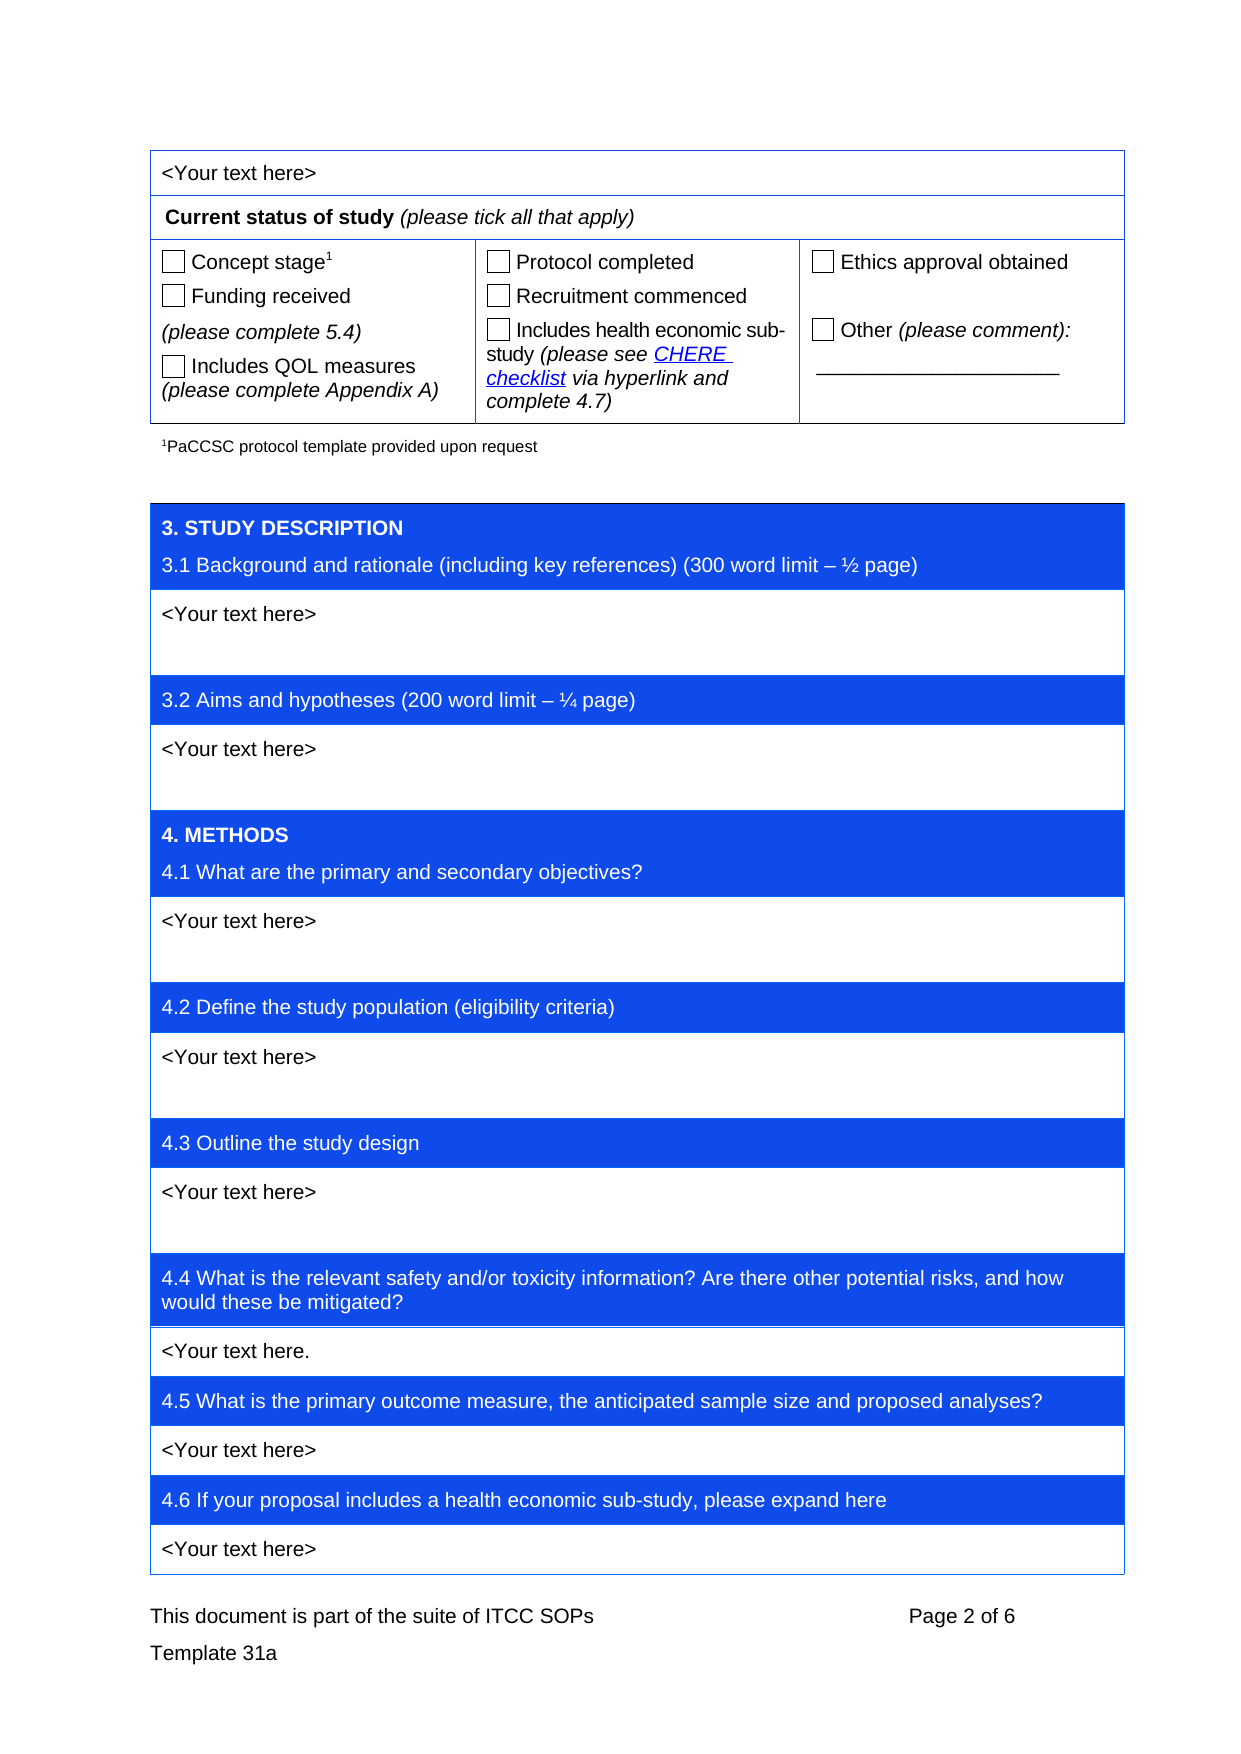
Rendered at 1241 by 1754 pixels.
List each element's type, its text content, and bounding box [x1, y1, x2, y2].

table_cell <Your text here> [151, 725, 1124, 810]
table_cell <Your text here> [151, 1426, 1124, 1475]
table_cell <Your text here> [151, 590, 1124, 675]
table_cell 4.5 What is the primary outcome measure, the anticipated sample size and proposed analyses? [151, 1377, 1124, 1425]
table_cell Current status of study (please tick all that apply) [151, 196, 1124, 239]
table_cell 3.2 Aims and hypotheses (200 word limit – ¼ page) [151, 676, 1124, 724]
table_cell 4.6 If your proposal includes a health economic sub-study, please expand here [151, 1476, 1124, 1524]
table_cell 3. STUDY DESCRIPTION 3.1 Background and rationale (including key references) (300 word limit – ½ page) [151, 504, 1124, 589]
table_cell <Your text here> [151, 897, 1124, 982]
table_cell 4.2 Define the study population (eligibility criteria) [151, 983, 1124, 1032]
table_cell <Your text here> [151, 1033, 1124, 1117]
table_cell Protocol completed Recruitment commenced Includes health economic sub-study (please see CHERE checklist via hyperlink and complete 4.7) [476, 240, 799, 423]
table_cell 4. METHODS 4.1 What are the primary and secondary objectives? [151, 811, 1124, 896]
table_cell Ethics approval obtained Other (please comment): _____________________ [800, 240, 1124, 423]
table_cell <Your text here> [151, 1525, 1124, 1574]
table_cell 4.3 Outline the study design [151, 1119, 1124, 1167]
table_cell 4.4 What is the relevant safety and/or toxicity information? Are there other potential risks, and how would these be mitigated? [151, 1254, 1124, 1326]
table_cell <Your text here> [151, 1168, 1124, 1253]
table_cell 1PaCCSC protocol template provided upon request [150, 424, 1124, 502]
table_cell <Your text here. [151, 1328, 1124, 1376]
table_cell <Your text here> [151, 151, 1124, 194]
table_cell Concept stage1 Funding received (please complete 5.4) Includes QOL measures (please complete Appendix A) [151, 240, 475, 423]
